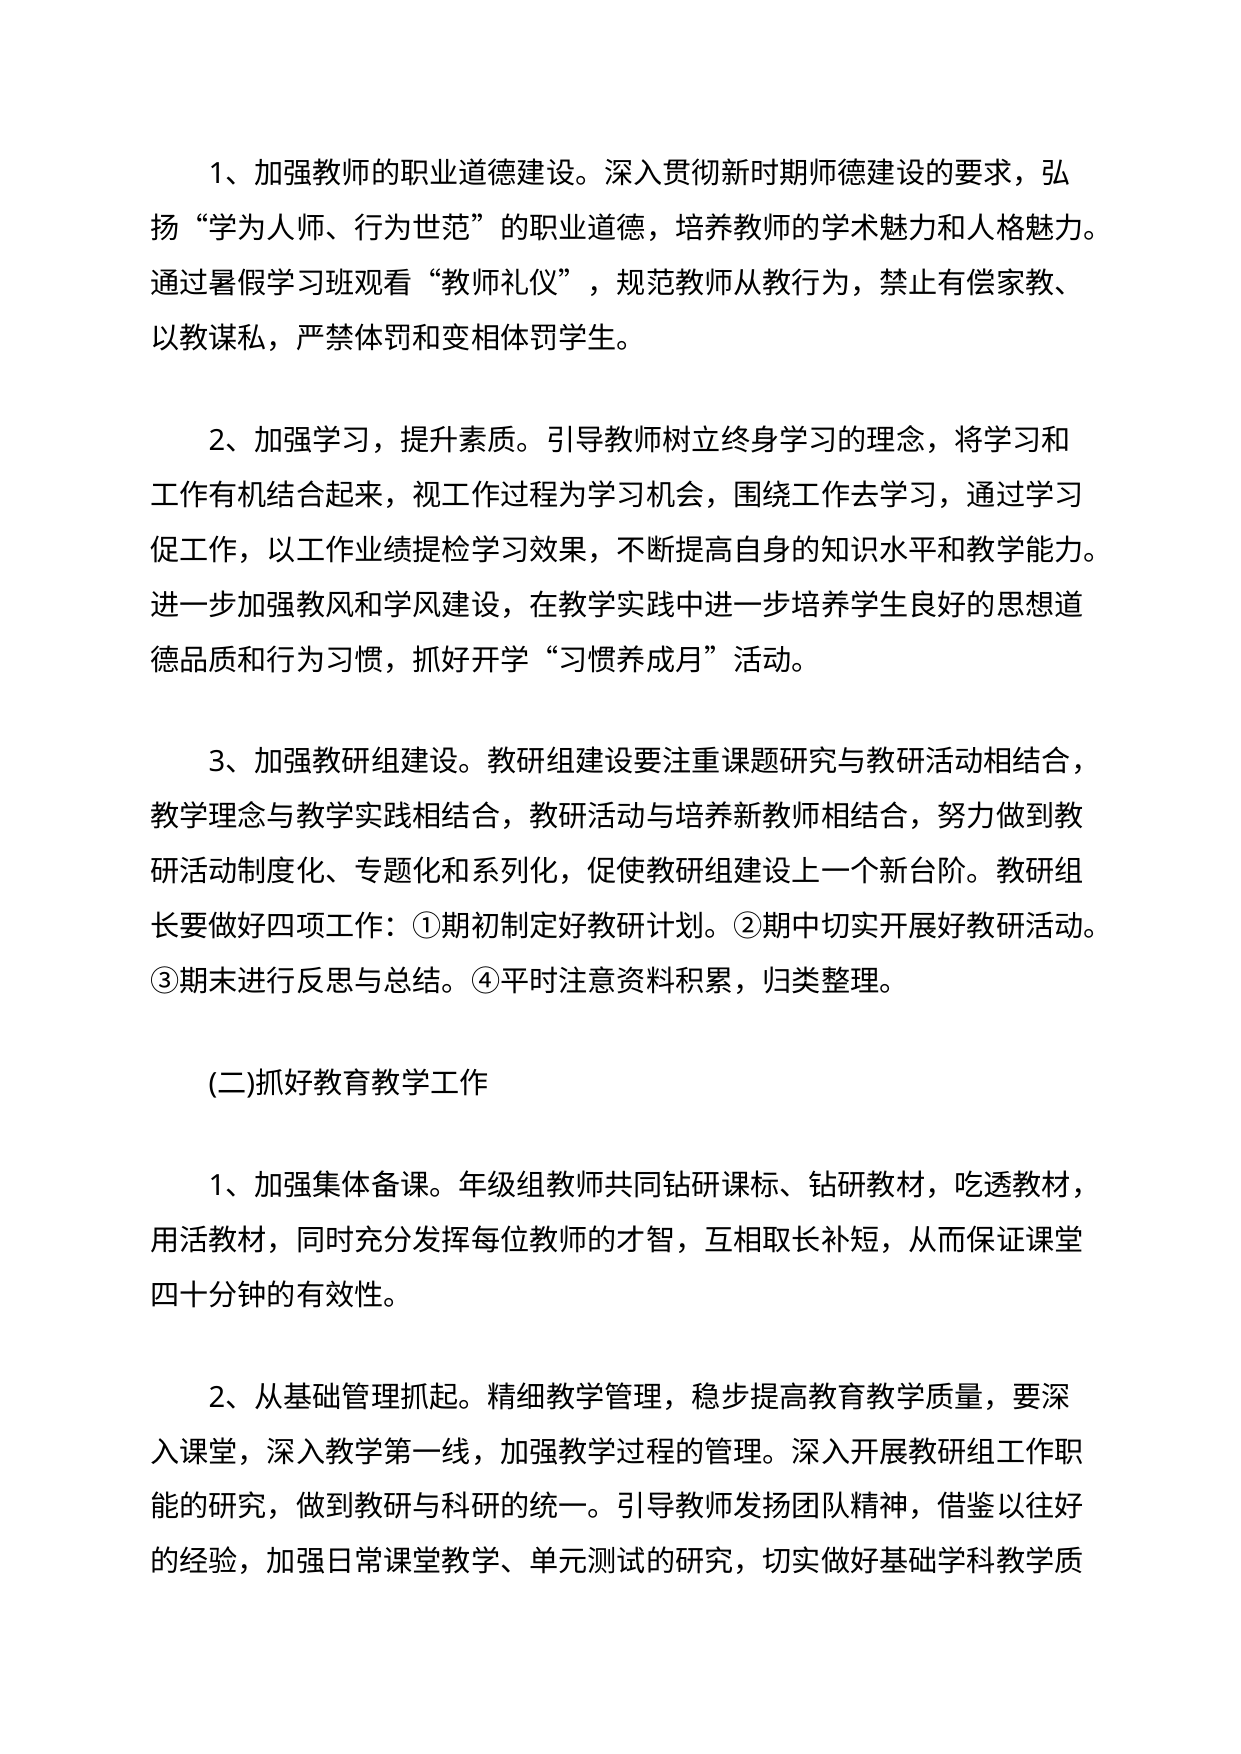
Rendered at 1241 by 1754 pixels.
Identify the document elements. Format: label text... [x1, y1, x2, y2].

text 2、加强学习，提升素质。引导教师树立终身学习的理念，将学习和工作有机结合起来，视工作过程为学习机会，围绕工作去学习，通过学习促工作，以工作业绩提检学习效果，不断提高自身的知识水平和教学能力。进一步加强教风和学风建设，在教学实践中进一步培养学生良好的思想道德品质和行为习惯，抓好开学“习惯养成月”活动。 [150, 417, 1090, 678]
text (二)抓好教育教学工作 [150, 1059, 1090, 1102]
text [150, 1373, 1090, 1580]
text 1、加强教师的职业道德建设。深入贯彻新时期师德建设的要求，弘扬“学为人师、行为世范”的职业道德，培养教师的学术魅力和人格魅力。通过暑假学习班观看“教师礼仪”，规范教师从教行为，禁止有偿家教、以教谋私，严禁体罚和变相体罚学生。 [150, 150, 1090, 357]
text 1、加强集体备课。年级组教师共同钻研课标、钻研教材，吃透教材，用活教材，同时充分发挥每位教师的才智，互相取长补短，从而保证课堂四十分钟的有效性。 [150, 1161, 1090, 1314]
text 3、加强教研组建设。教研组建设要注重课题研究与教研活动相结合，教学理念与教学实践相结合，教研活动与培养新教师相结合，努力做到教研活动制度化、专题化和系列化，促使教研组建设上一个新台阶。教研组长要做好四项工作：①期初制定好教研计划。②期中切实开展好教研活动。③期末进行反思与总结。④平时注意资料积累，归类整理。 [150, 738, 1090, 1000]
